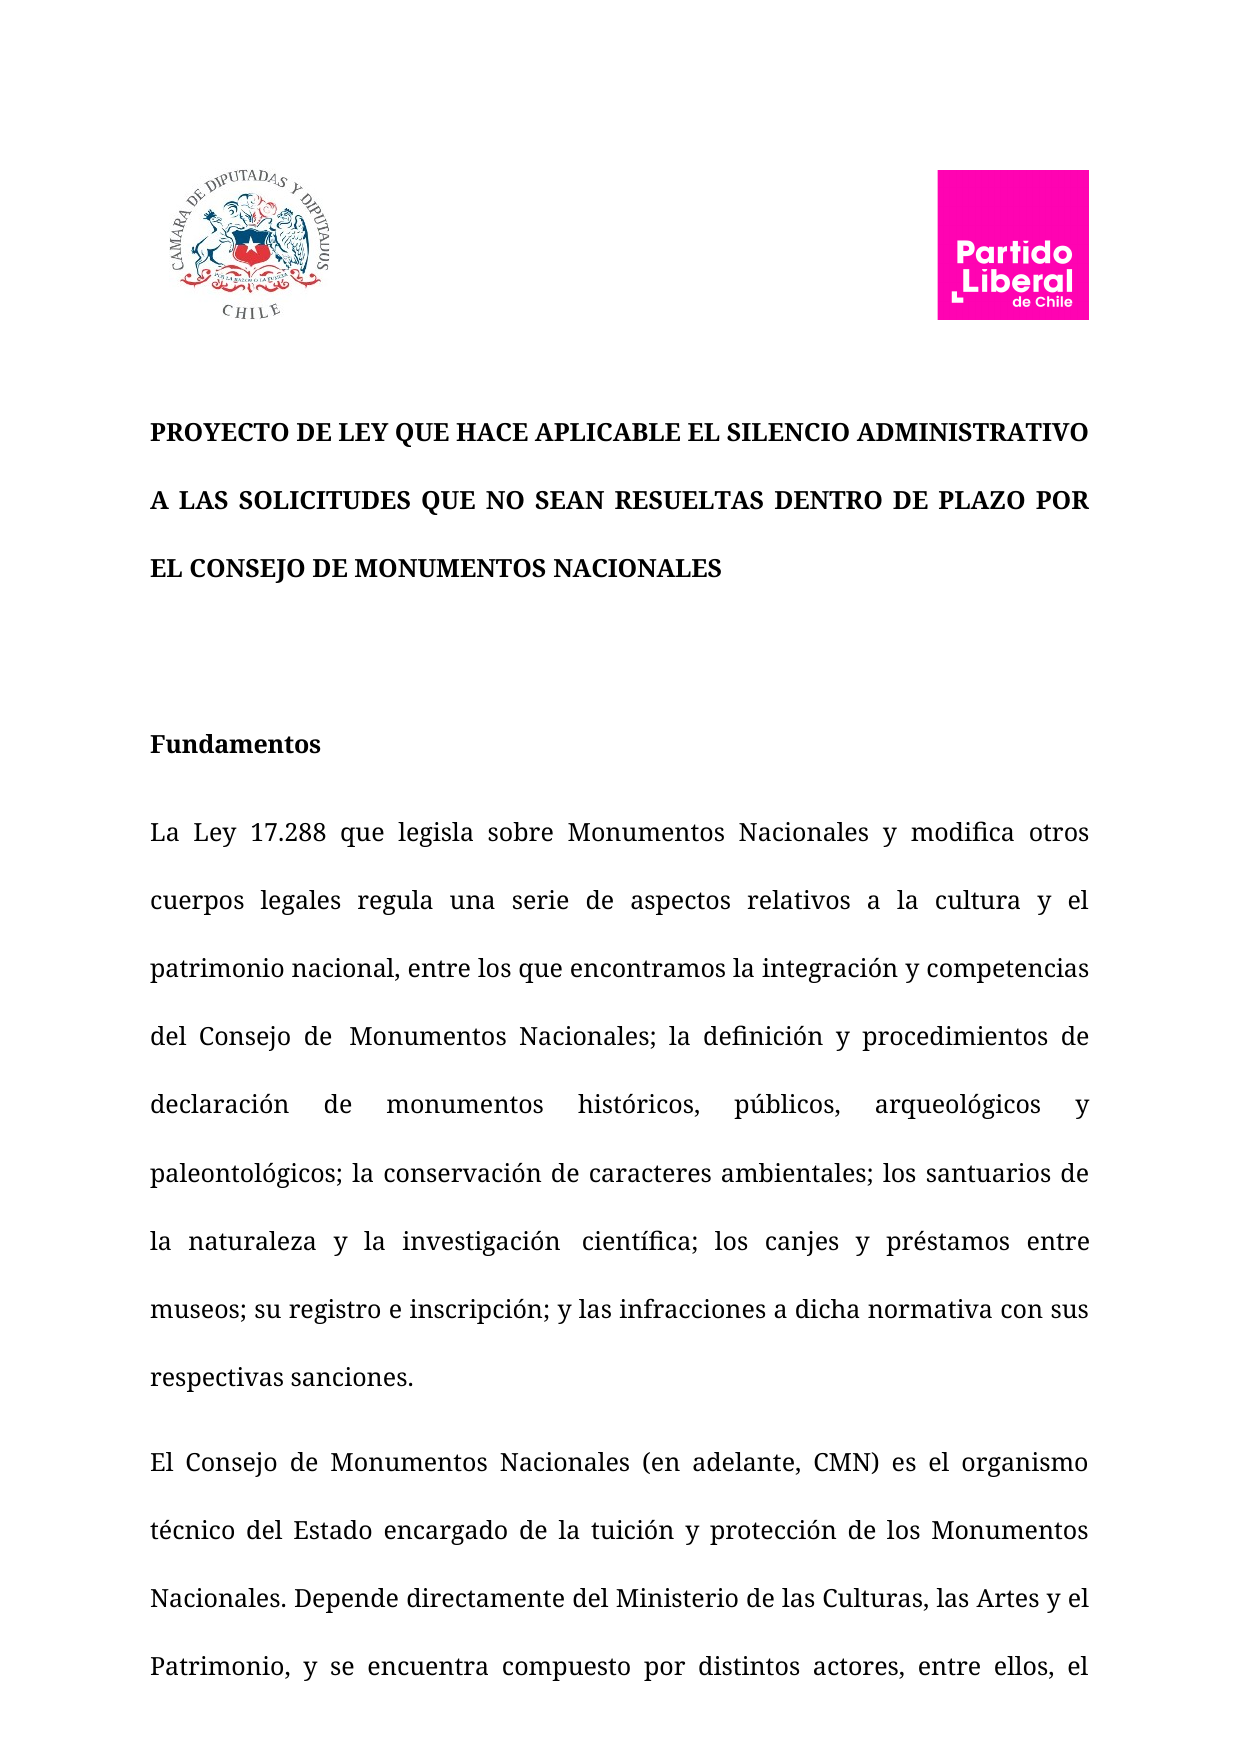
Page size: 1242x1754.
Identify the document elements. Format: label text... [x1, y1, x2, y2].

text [150, 1444, 1090, 1683]
subtitle PROYECTO DE LEY QUE HACE APLICABLE EL SILENCIO ADMINISTRATIVO A LAS SOLICITUDES QUE NO SEAN RESUELTAS DENTRO DE PLAZO POR EL CONSEJO DE MONUMENTOS NACIONALES [150, 414, 1090, 584]
picture [168, 168, 330, 320]
text La Ley 17.288 que legisla sobre Monumentos Nacionales y modifica otros cuerpos legales regula una serie de aspectos relativos a la cultura y el patrimonio nacional, entre los que encontramos la integración y competencias del Consejo de Monumentos Nacionales; la definición y procedimientos de declaración de monumentos históricos, públicos, arqueológicos y paleontológicos; la conservación de caracteres ambientales; los santuarios de la naturaleza y la investigación científica; los canjes y préstamos entre museos; su registro e inscripción; y las infracciones a dicha normativa con sus respectivas sanciones. [150, 814, 1090, 1394]
text Fundamentos [150, 727, 1104, 761]
picture [937, 170, 1089, 320]
